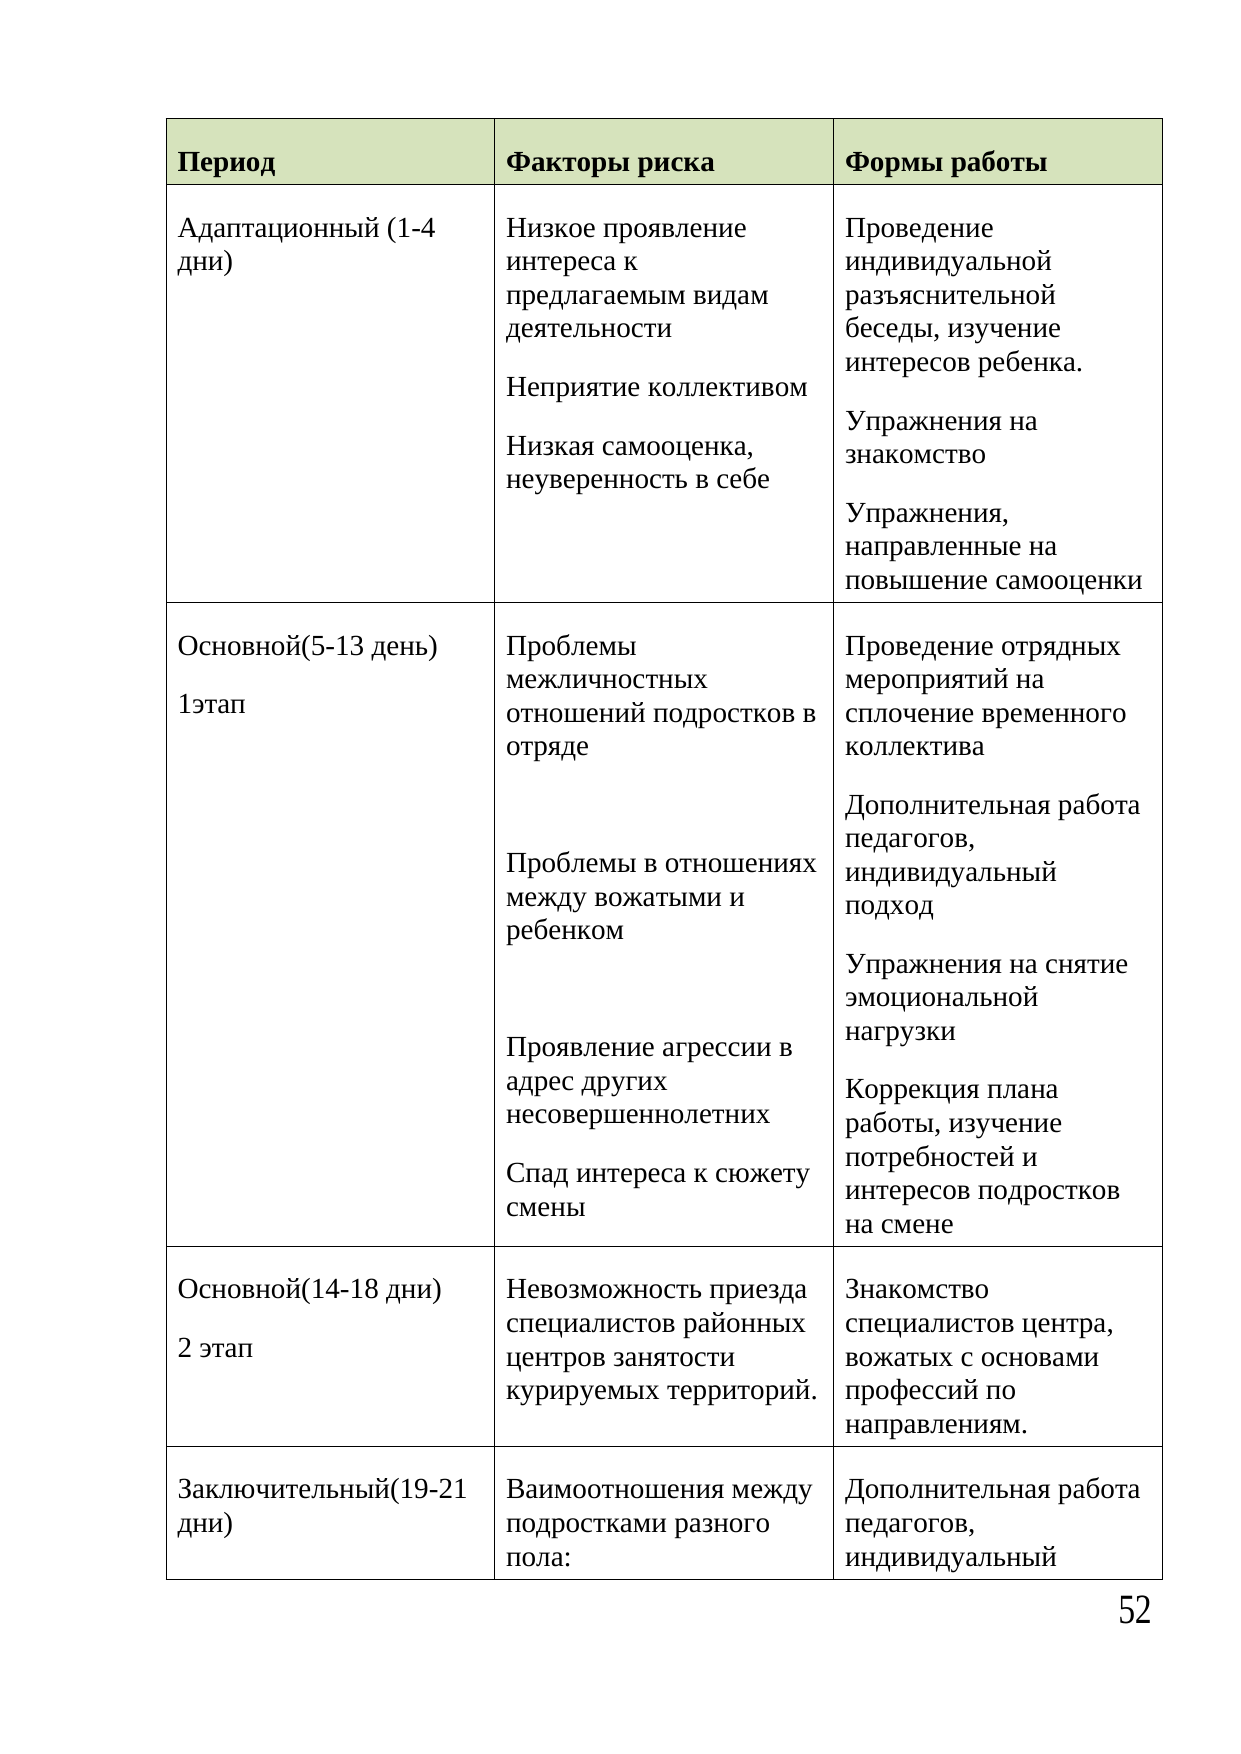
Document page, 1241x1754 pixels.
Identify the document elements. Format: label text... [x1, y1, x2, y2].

table_cell Адаптационный (1-4 дни) [167, 185, 494, 602]
table_header Факторы риска [495, 119, 833, 184]
table_cell Проблемы межличностных отношений подростков в отряде Проблемы в отношениях между вожатыми и ребенком Проявление агрессии в адрес других несовершеннолетних Спад интереса к сюжету смены [495, 603, 833, 1246]
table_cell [167, 1447, 494, 1578]
table_cell Знакомство специалистов центра, вожатых с основами профессий по направлениям. [834, 1247, 1162, 1446]
table_cell Проведение индивидуальной разъяснительной беседы, изучение интересов ребенка. Упражнения на знакомство Упражнения, направленные на повышение самооценки [834, 185, 1162, 602]
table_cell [495, 1447, 833, 1578]
table_cell Низкое проявление интереса к предлагаемым видам деятельности Неприятие коллективом Низкая самооценка, неуверенность в себе [495, 185, 833, 602]
table_header Формы работы [834, 119, 1162, 184]
table_cell Основной(5-13 день) 1этап [167, 603, 494, 1246]
table_cell Невозможность приезда специалистов районных центров занятости курируемых территорий. [495, 1247, 833, 1446]
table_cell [834, 1447, 1162, 1578]
table_cell Проведение отрядных мероприятий на сплочение временного коллектива Дополнительная работа педагогов, индивидуальный подход Упражнения на снятие эмоциональной нагрузки Коррекция плана работы, изучение потребностей и интересов подростков на смене [834, 603, 1162, 1246]
table_cell Основной(14-18 дни) 2 этап [167, 1247, 494, 1446]
table_header Период [167, 119, 494, 184]
